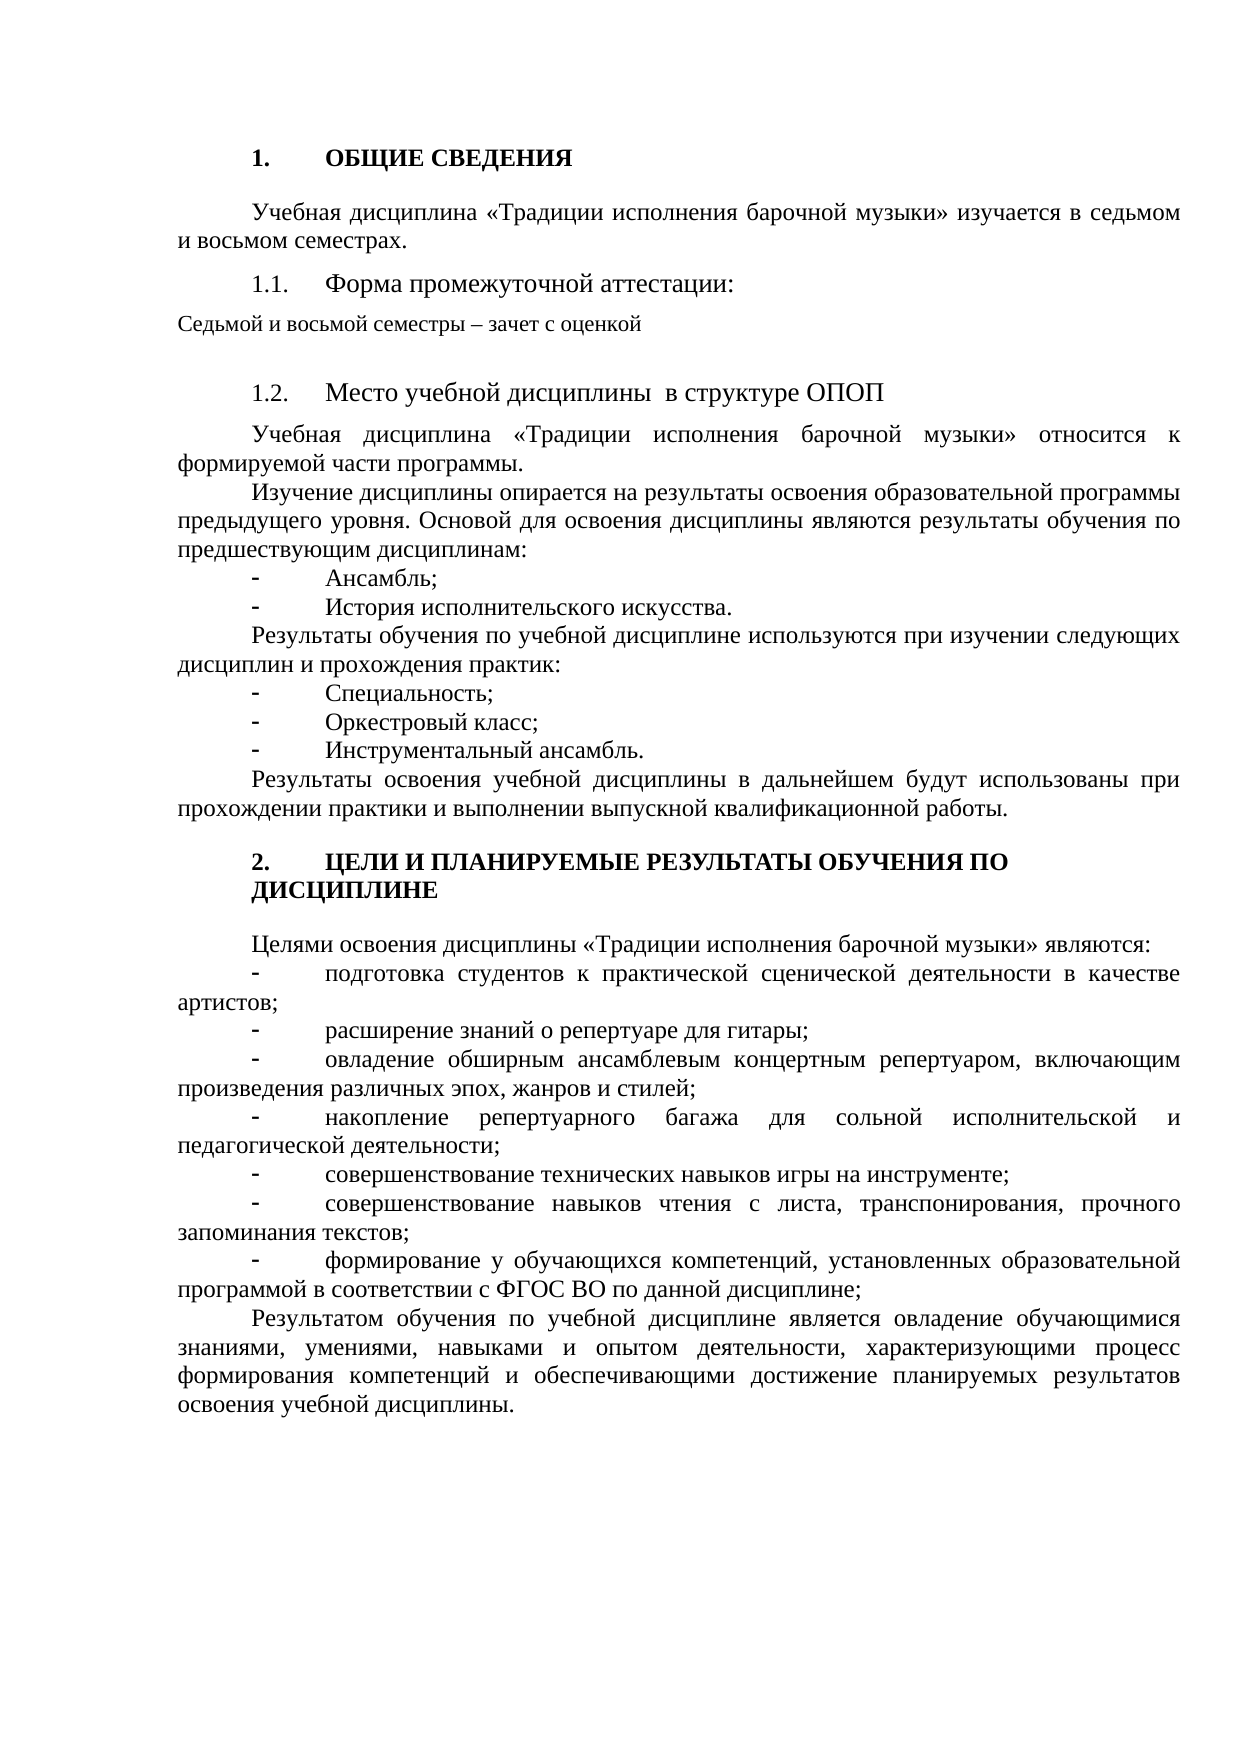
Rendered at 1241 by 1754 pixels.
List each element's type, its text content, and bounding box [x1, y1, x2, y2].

list формирование у обучающихся компетенций, установленных образовательной программой в соответствии с ФГОС ВО по данной дисциплине; [177, 1246, 1181, 1303]
list овладение обширным ансамблевым концертным репертуаром, включающим произведения различных эпох, жанров и стилей; [177, 1044, 1181, 1102]
text Седьмой и восьмой семестры – зачет с оценкой [177, 311, 1181, 337]
subtitle ЦЕЛИ И ПЛАНИРУЕМЫЕ РЕЗУЛЬТАТЫ ОБУЧЕНИЯ ПО ДИСЦИПЛИНЕ [251, 847, 1181, 904]
list расширение знаний о репертуаре для гитары; [177, 1016, 1181, 1044]
list Результатом обучения по учебной дисциплине является овладение обучающимися знаниями, умениями, навыками и опытом деятельности, характеризующими процесс формирования компетенций и обеспечивающими достижение планируемых результатов освоения учебной дисциплины. [177, 1303, 1181, 1418]
list Учебная дисциплина «Традиции исполнения барочной музыки» изучается в седьмом и восьмом семестрах. [177, 197, 1181, 254]
list История исполнительского искусства. [177, 592, 1181, 621]
subtitle Форма промежуточной аттестации: [251, 267, 1181, 298]
list совершенствование навыков чтения с листа, транспонирования, прочного запоминания текстов; [177, 1188, 1181, 1246]
list Ансамбль; [177, 563, 1181, 592]
list Целями освоения дисциплины «Традиции исполнения барочной музыки» являются: [177, 929, 1181, 958]
list Результаты освоения учебной дисциплины в дальнейшем будут использованы при прохождении практики и выполнении выпускной квалификационной работы. [177, 764, 1181, 822]
list совершенствование технических навыков игры на инструменте; [177, 1159, 1181, 1188]
list Инструментальный ансамбль. [177, 736, 1181, 764]
list Оркестровый класс; [177, 707, 1181, 736]
subtitle Место учебной дисциплины в структуре ОПОП [251, 376, 1181, 407]
list Результаты обучения по учебной дисциплине используются при изучении следующих дисциплин и прохождения практик: [177, 621, 1181, 678]
list подготовка студентов к практической сценической деятельности в качестве артистов; [177, 958, 1181, 1016]
list накопление репертуарного багажа для сольной исполнительской и педагогической деятельности; [177, 1102, 1181, 1159]
list Изучение дисциплины опирается на результаты освоения образовательной программы предыдущего уровня. Основой для освоения дисциплины являются результаты обучения по предшествующим дисциплинам: [177, 477, 1181, 563]
list Специальность; [177, 678, 1181, 707]
list Учебная дисциплина «Традиции исполнения барочной музыки» относится к формируемой части программы. [177, 419, 1181, 477]
subtitle ОБЩИЕ СВЕДЕНИЯ [251, 143, 1181, 172]
